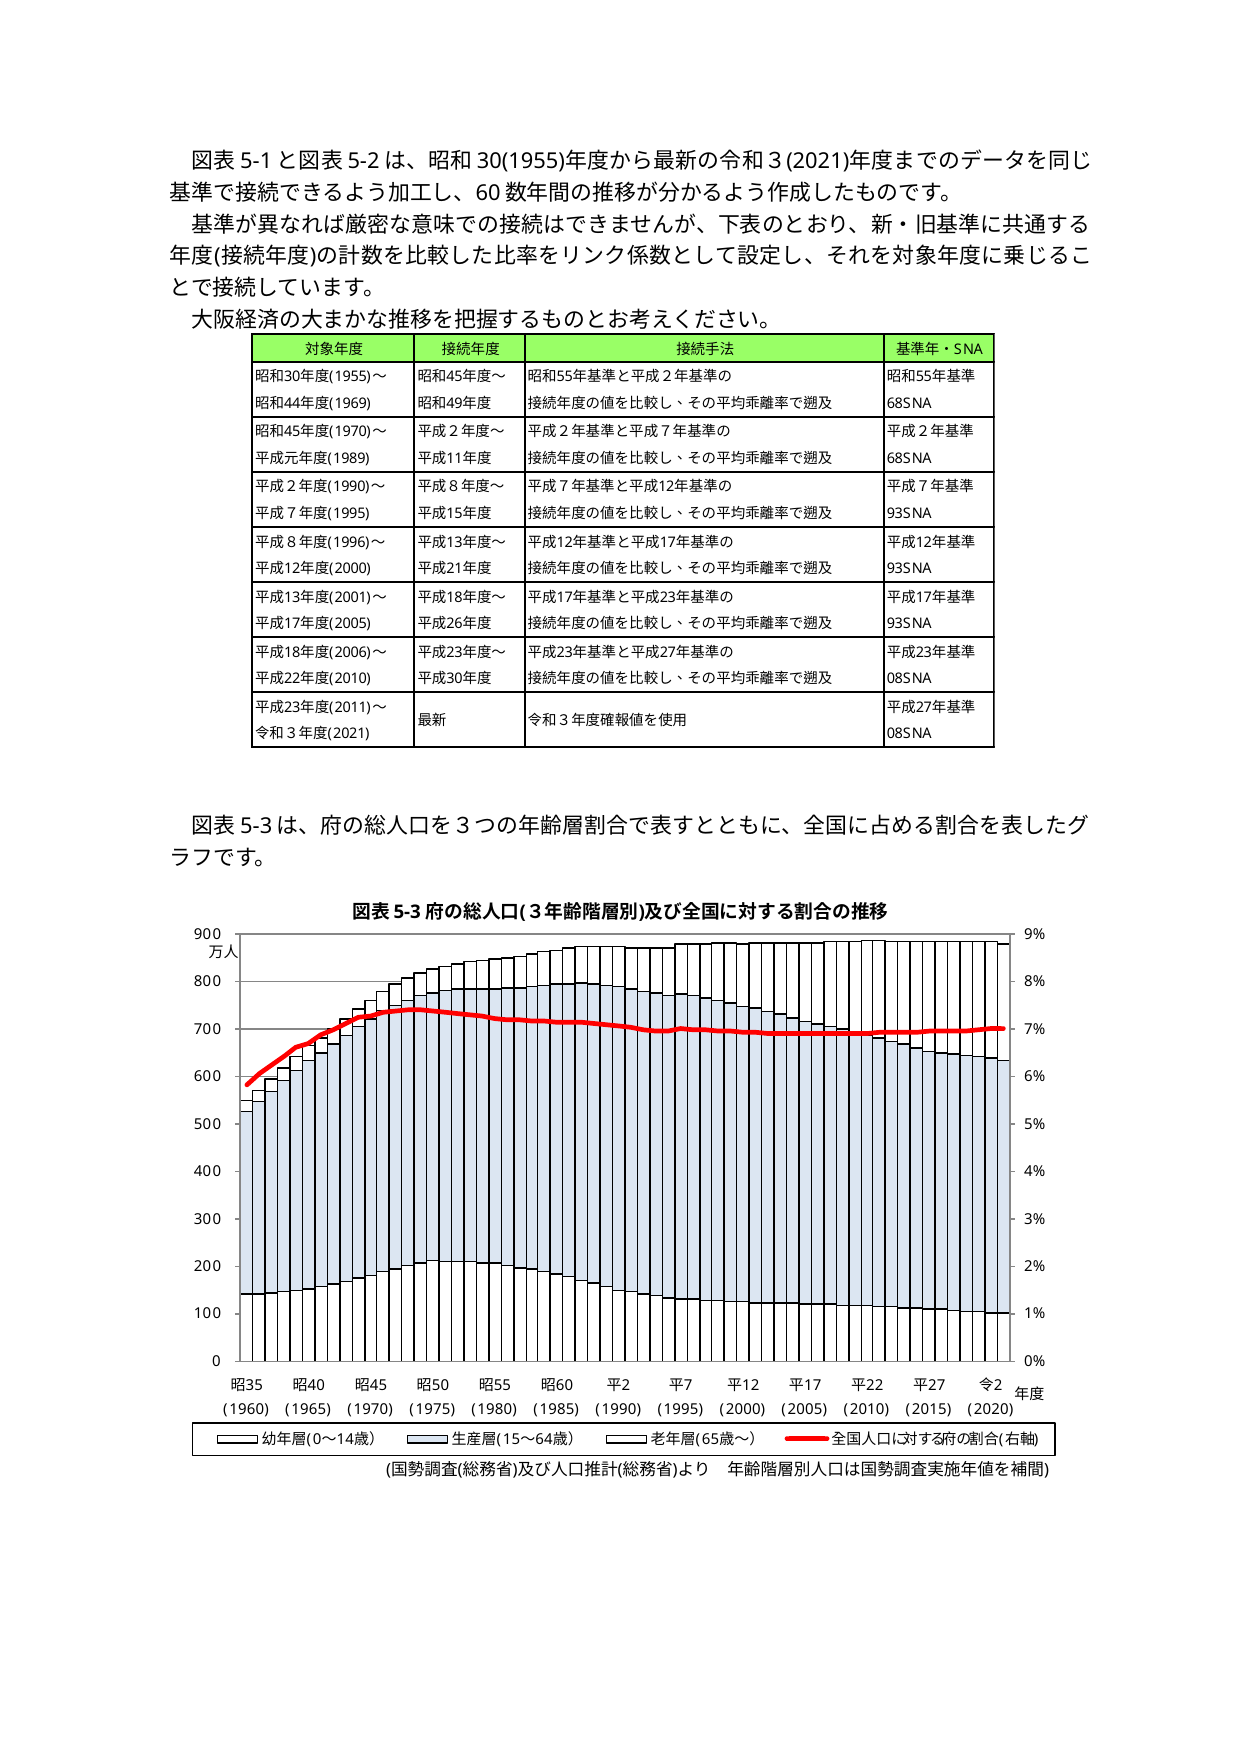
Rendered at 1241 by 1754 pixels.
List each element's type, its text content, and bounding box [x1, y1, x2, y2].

text (国勢調査(総務省)及び人口推計(総務省)より 年齢階層別人口は国勢調査実施年値を補間) [148, 1455, 1049, 1480]
text 大阪経済の大まかな推移を把握するものとお考えください。 [169, 302, 1092, 333]
text 図表5-3 府の総人口(３年齢階層別)及び全国に対する割合の推移 [148, 897, 1092, 924]
text 図表5-3は、府の総人口を３つの年齢層割合で表すとともに、全国に占める割合を表したグラフです。 [169, 808, 1092, 871]
text 図表5-1と図表5-2は、昭和30(1955)年度から最新の令和３(2021)年度までのデータを同じ基準で接続できるよう加工し、60数年間の推移が分かるよう作成したものです。 [169, 143, 1092, 207]
text 基準が異なれば厳密な意味での接続はできませんが、下表のとおり、新・旧基準に共通する年度(接続年度)の計数を比較した比率をリンク係数として設定し、それを対象年度に乗じることで接続しています。 [169, 207, 1092, 302]
